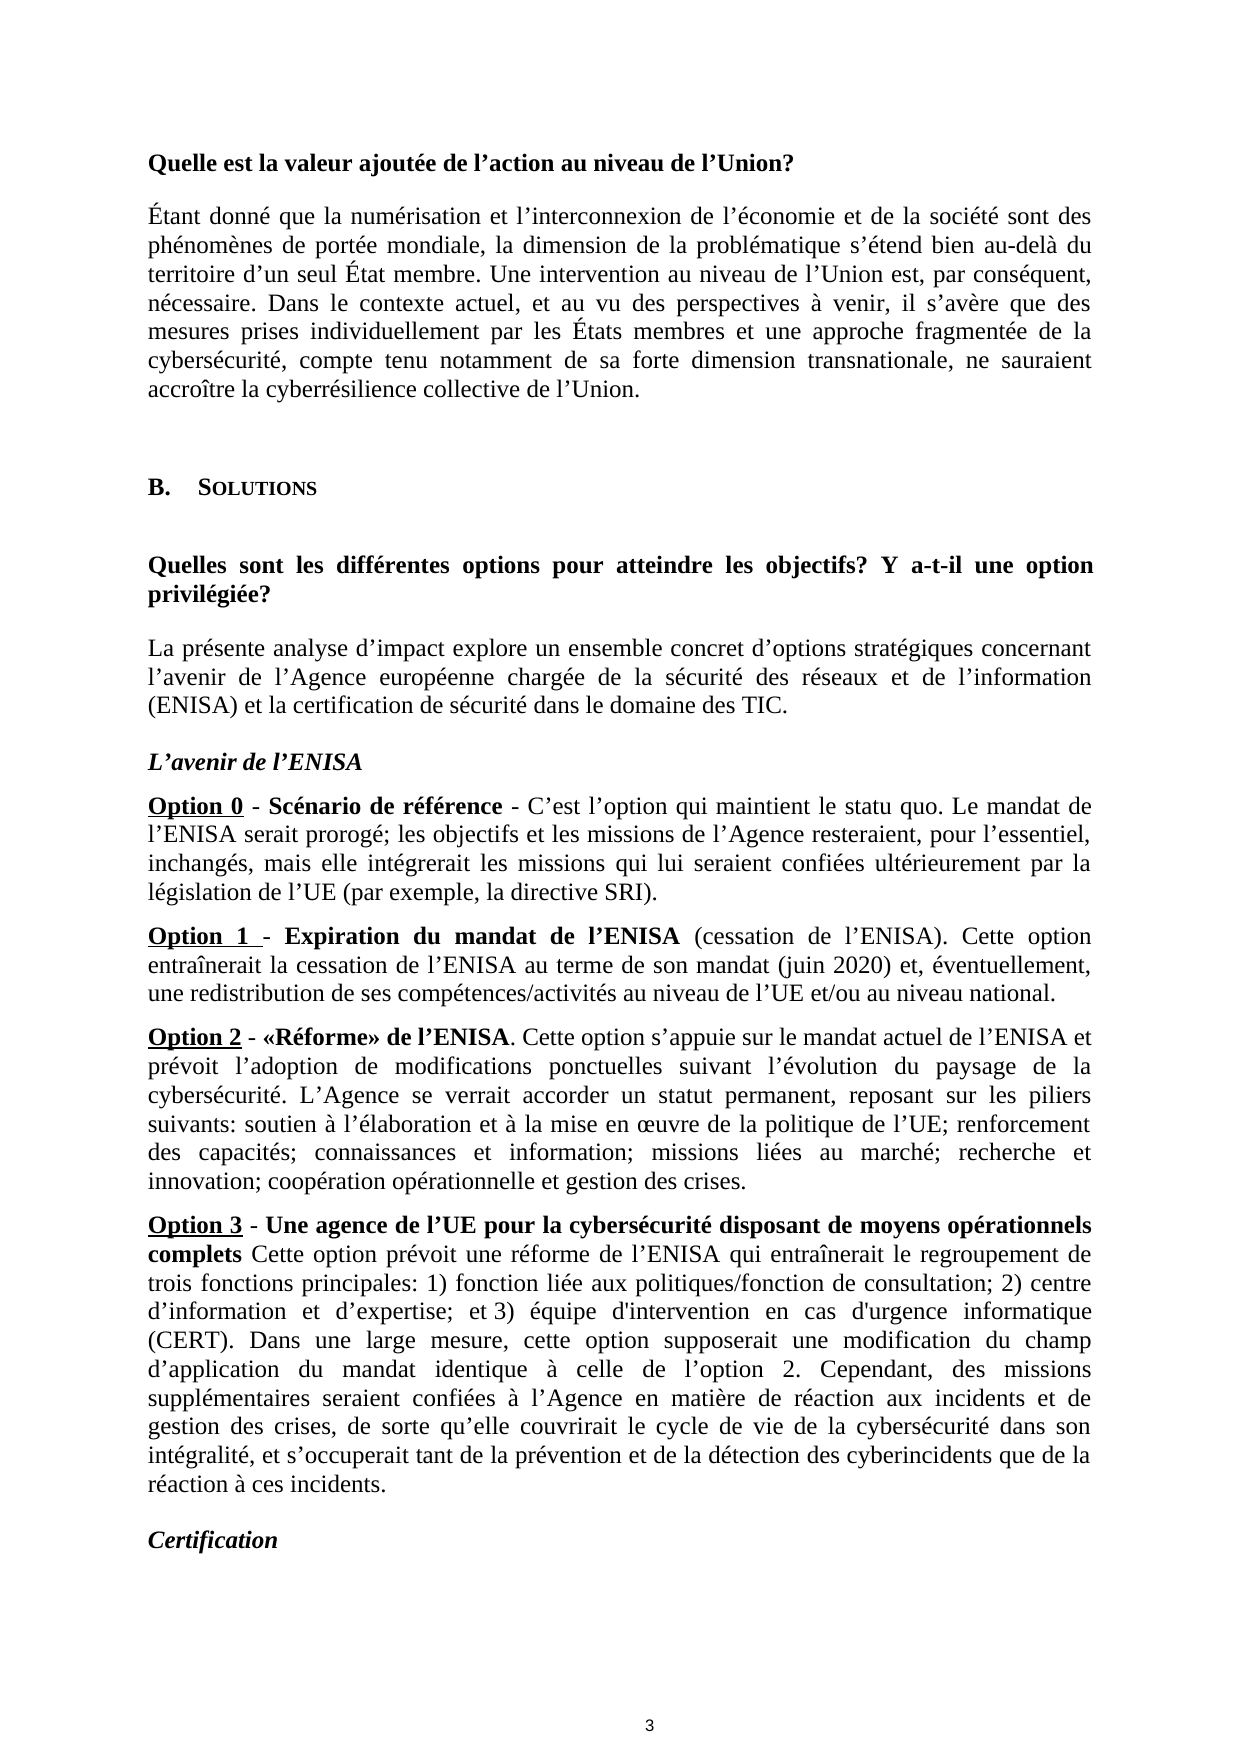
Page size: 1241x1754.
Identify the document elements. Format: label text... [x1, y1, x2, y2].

subtitle Quelles sont les différentes options pour atteindre les objectifs? Y a-t-il une option privilégiée? [148, 550, 1095, 608]
text Option 3 - Une agence de l’UE pour la cybersécurité disposant de moyens opérationnels complets Cette option prévoit une réforme de l’ENISA qui entraînerait le regroupement de trois fonctions principales: 1) fonction liée aux politiques/fonction de consultation; 2) centre d’information et d’expertise; et 3) équipe d'intervention en cas d'urgence informatique (CERT). Dans une large mesure, cette option supposerait une modification du champ d’application du mandat identique à celle de l’option 2. Cependant, des missions supplémentaires seraient confiées à l’Agence en matière de réaction aux incidents et de gestion des crises, de sorte qu’elle couvrirait le cycle de vie de la cybersécurité dans son intégralité, et s’occuperait tant de la prévention et de la détection des cyberincidents que de la réaction à ces incidents. [148, 1210, 1092, 1498]
subtitle Solutions [148, 472, 1092, 500]
text Option 0 - Scénario de référence - C’est l’option qui maintient le statu quo. Le mandat de l’ENISA serait prorogé; les objectifs et les missions de l’Agence resteraient, pour l’essentiel, inchangés, mais elle intégrerait les missions qui lui seraient confiées ultérieurement par la législation de l’UE (par exemple, la directive SRI). [148, 791, 1092, 906]
text Étant donné que la numérisation et l’interconnexion de l’économie et de la société sont des phénomènes de portée mondiale, la dimension de la problématique s’étend bien au-delà du territoire d’un seul État membre. Une intervention au niveau de l’Union est, par conséquent, nécessaire. Dans le contexte actuel, et au vu des perspectives à venir, il s’avère que des mesures prises individuellement par les États membres et une approche fragmentée de la cybersécurité, compte tenu notamment de sa forte dimension transnationale, ne sauraient accroître la cyberrésilience collective de l’Union. [148, 201, 1092, 403]
text L’avenir de l’ENISA [148, 747, 1092, 776]
text Option 1 - Expiration du mandat de l’ENISA (cessation de l’ENISA). Cette option entraînerait la cessation de l’ENISA au terme de son mandat (juin 2020) et, éventuellement, une redistribution de ses compétences/activités au niveau de l’UE et/ou au niveau national. [148, 921, 1092, 1007]
subtitle Quelle est la valeur ajoutée de l’action au niveau de l’Union? [148, 148, 1095, 176]
text La présente analyse d’impact explore un ensemble concret d’options stratégiques concernant l’avenir de l’Agence européenne chargée de la sécurité des réseaux et de l’information (ENISA) et la certification de sécurité dans le domaine des TIC. [148, 633, 1092, 719]
text Option 2 - «Réforme» de l’ENISA. Cette option s’appuie sur le mandat actuel de l’ENISA et prévoit l’adoption de modifications ponctuelles suivant l’évolution du paysage de la cybersécurité. L’Agence se verrait accorder un statut permanent, reposant sur les piliers suivants: soutien à l’élaboration et à la mise en œuvre de la politique de l’UE; renforcement des capacités; connaissances et information; missions liées au marché; recherche et innovation; coopération opérationnelle et gestion des crises. [148, 1022, 1092, 1195]
text Certification [148, 1525, 1092, 1554]
